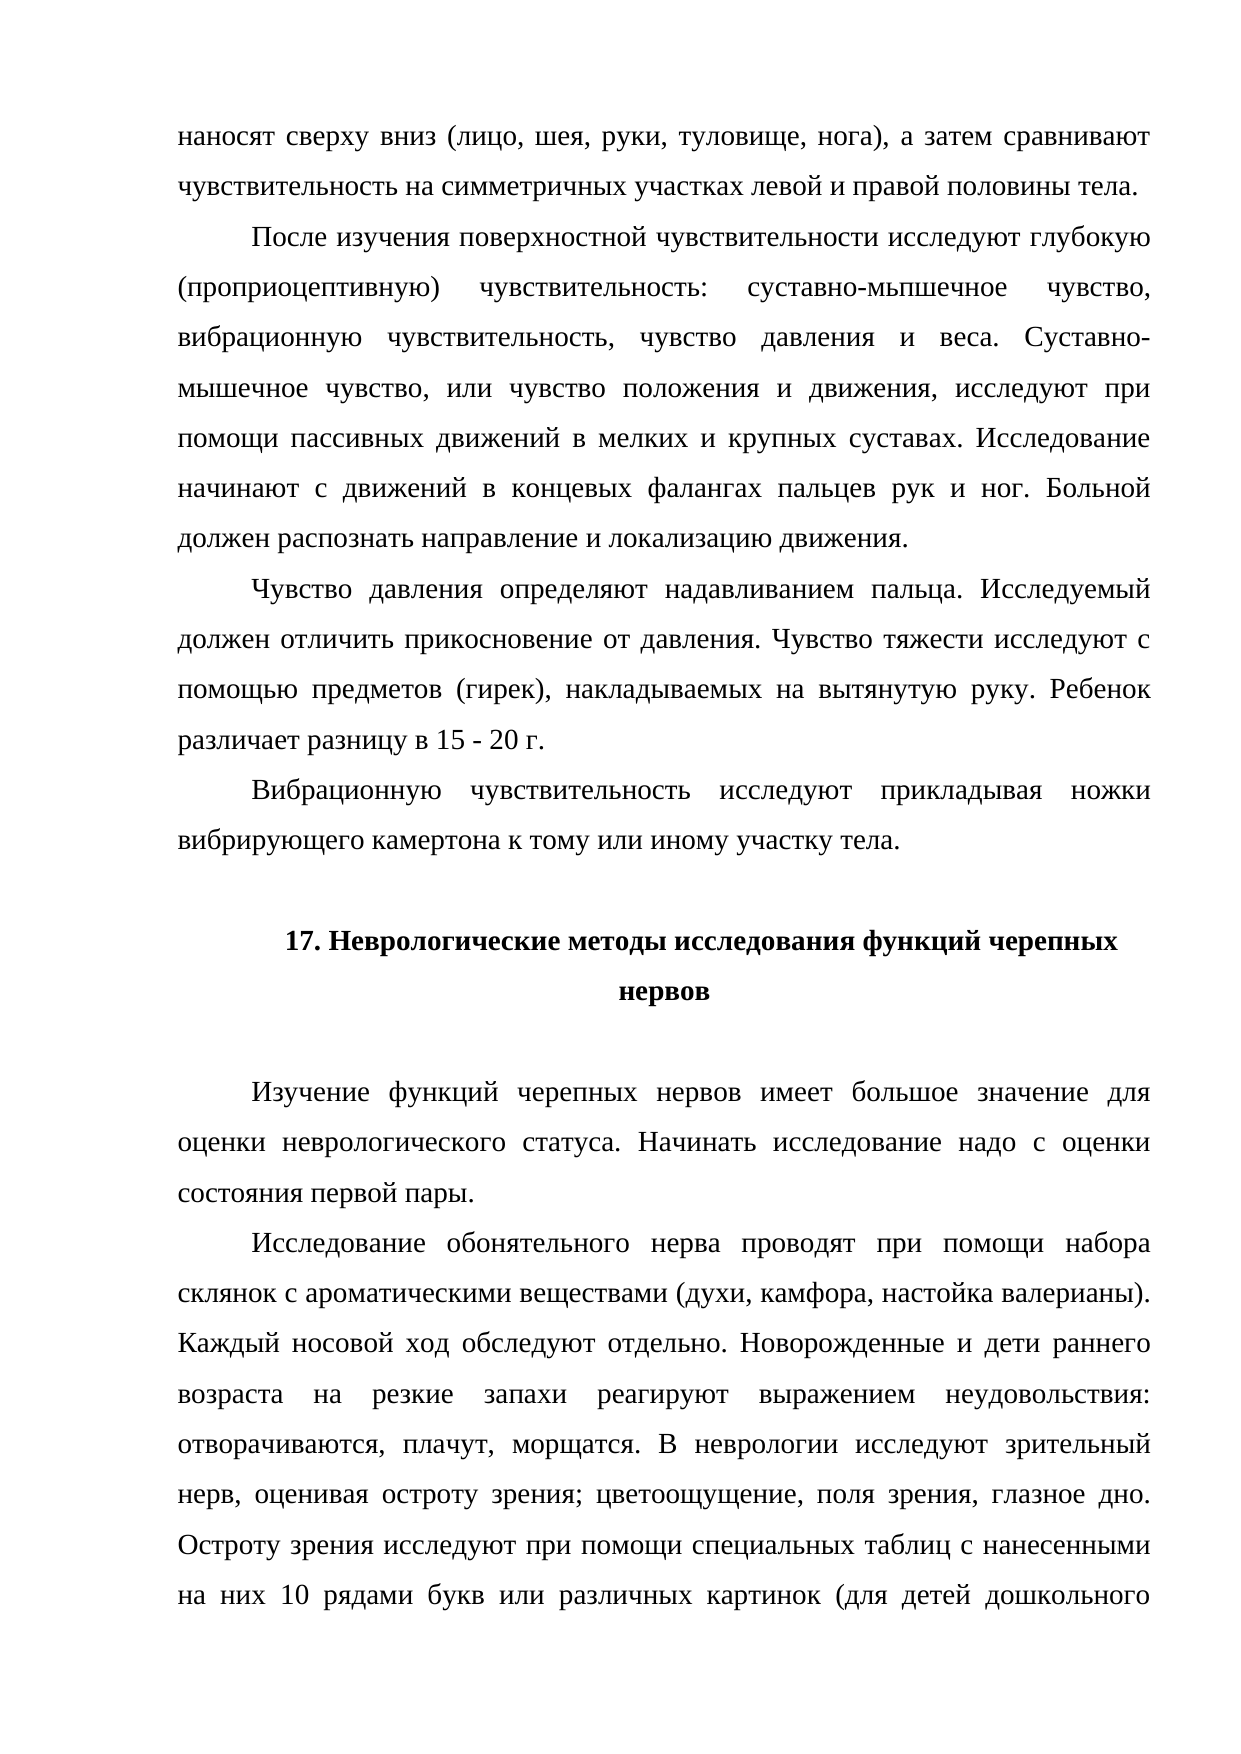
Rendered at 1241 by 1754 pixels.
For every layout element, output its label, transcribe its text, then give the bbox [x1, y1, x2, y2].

text После изучения поверхностной чувствительности исследуют глубокую (проприоцептивную) чувствительность: суставно-мьпшечное чувство, вибрационную чувствительность, чувство давления и веса. Суставно-мышечное чувство, или чувство положения и движения, исследуют при помощи пассивных движений в мелких и крупных суставах. Исследование начинают с движений в концевых фалангах пальцев рук и ног. Больной должен распознать направление и локализацию движения. [177, 219, 1152, 554]
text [177, 1225, 1152, 1611]
text Изучение функций черепных нервов имеет большое значение для оценки неврологического статуса. Начинать исследование надо с оценки состояния первой пары. [177, 1074, 1152, 1208]
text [177, 118, 1152, 202]
text 17. Неврологические методы исследования функций черепных нервов [177, 923, 1152, 1007]
text Чувство давления определяют надавливанием пальца. Исследуемый должен отличить прикосновение от давления. Чувство тяжести исследуют с помощью предметов (гирек), накладываемых на вытянутую руку. Ребенок различает разницу в 15 - . [177, 571, 1152, 755]
text Вибрационную чувствительность исследуют прикладывая ножки вибрирующего камертона к тому или иному участку тела. [177, 772, 1152, 856]
